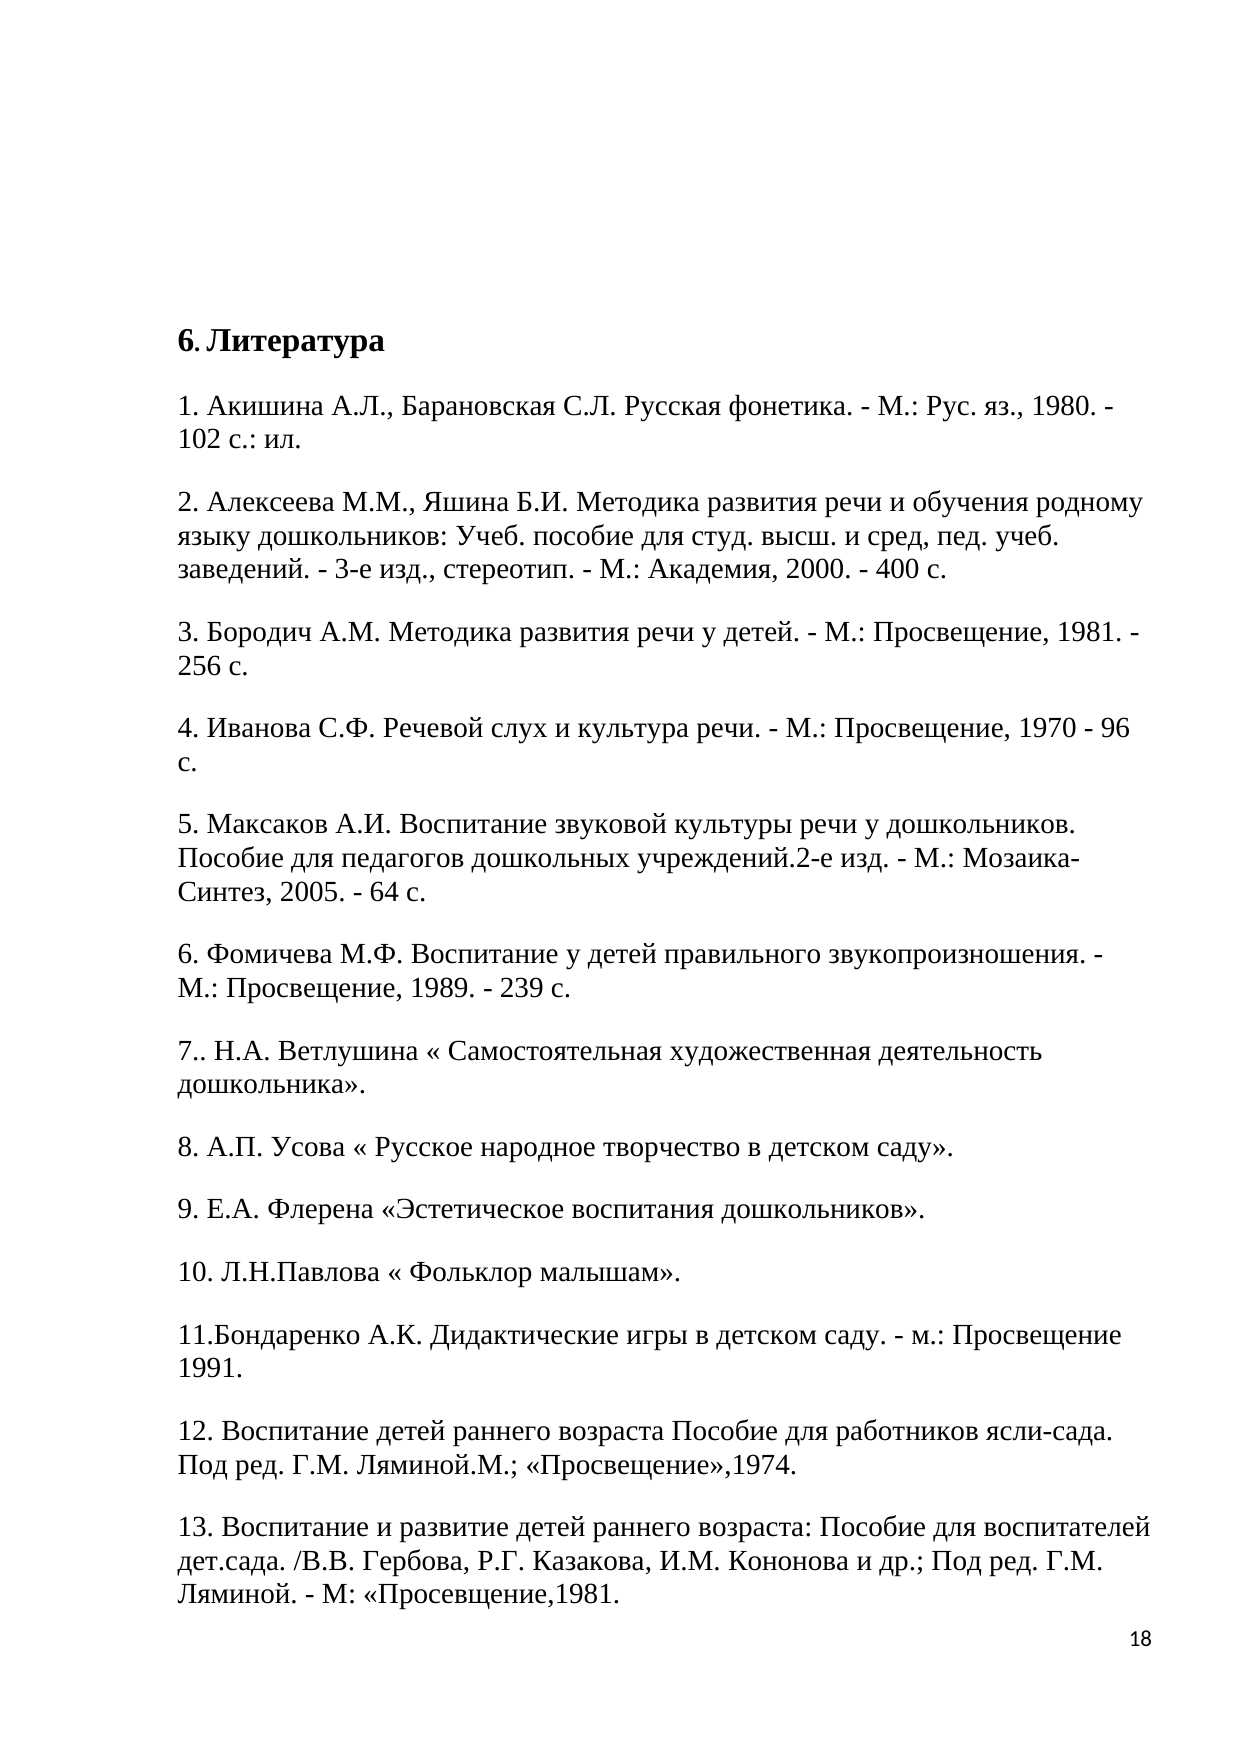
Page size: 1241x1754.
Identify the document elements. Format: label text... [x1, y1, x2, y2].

text 4. Иванова С.Ф. Речевой слух и культура речи. - М.: Просвещение, 1970 - 96 с. [177, 710, 1152, 777]
text 6. Литература [177, 321, 1152, 359]
text 2. Алексеева М.М., Яшина Б.И. Методика развития речи и обучения родному языку дошкольников: Учеб. пособие для студ. высш. и сред, пед. учеб. заведений. - 3-е изд., стереотип. - М.: Академия, 2000. - 400 с. [177, 484, 1152, 585]
text 9. Е.А. Флерена «Эстетическое воспитания дошкольников». [177, 1192, 1152, 1225]
text 11.Бондаренко А.К. Дидактические игры в детском саду. - м.: Просвещение 1991. [177, 1317, 1152, 1384]
text 8. А.П. Усова « Русское народное творчество в детском саду». [177, 1129, 1152, 1162]
text 12. Воспитание детей раннего возраста Пособие для работников ясли-сада. Под ред. Г.М. Ляминой.М.; «Просвещение»,1974. [177, 1413, 1152, 1480]
text 6. Фомичева М.Ф. Воспитание у детей правильного звукопроизношения. - М.: Просвещение, 1989. - 239 с. [177, 936, 1152, 1003]
text 10. Л.Н.Павлова « Фольклор малышам». [177, 1254, 1152, 1288]
text 5. Максаков А.И. Воспитание звуковой культуры речи у дошкольников. Пособие для педагогов дошкольных учреждений.2-е изд. - М.: Мозаика-Синтез, 2005. - 64 с. [177, 807, 1152, 907]
text 13. Воспитание и развитие детей раннего возраста: Пособие для воспитателей дет.сада. /В.В. Гербова, Р.Г. Казакова, И.М. Кононова и др.; Под ред. Г.М. Ляминой. - М: «Просевщение,1981. [177, 1509, 1152, 1610]
text 7.. Н.А. Ветлушина « Самостоятельная художественная деятельность дошкольника». [177, 1033, 1152, 1100]
text 3. Бородич А.М. Методика развития речи у детей. - М.: Просвещение, 1981. - 256 с. [177, 614, 1152, 681]
text 1. Акишина А.Л., Барановская С.Л. Русская фонетика. - М.: Рус. яз., 1980. - 102 с.: ил. [177, 388, 1152, 455]
